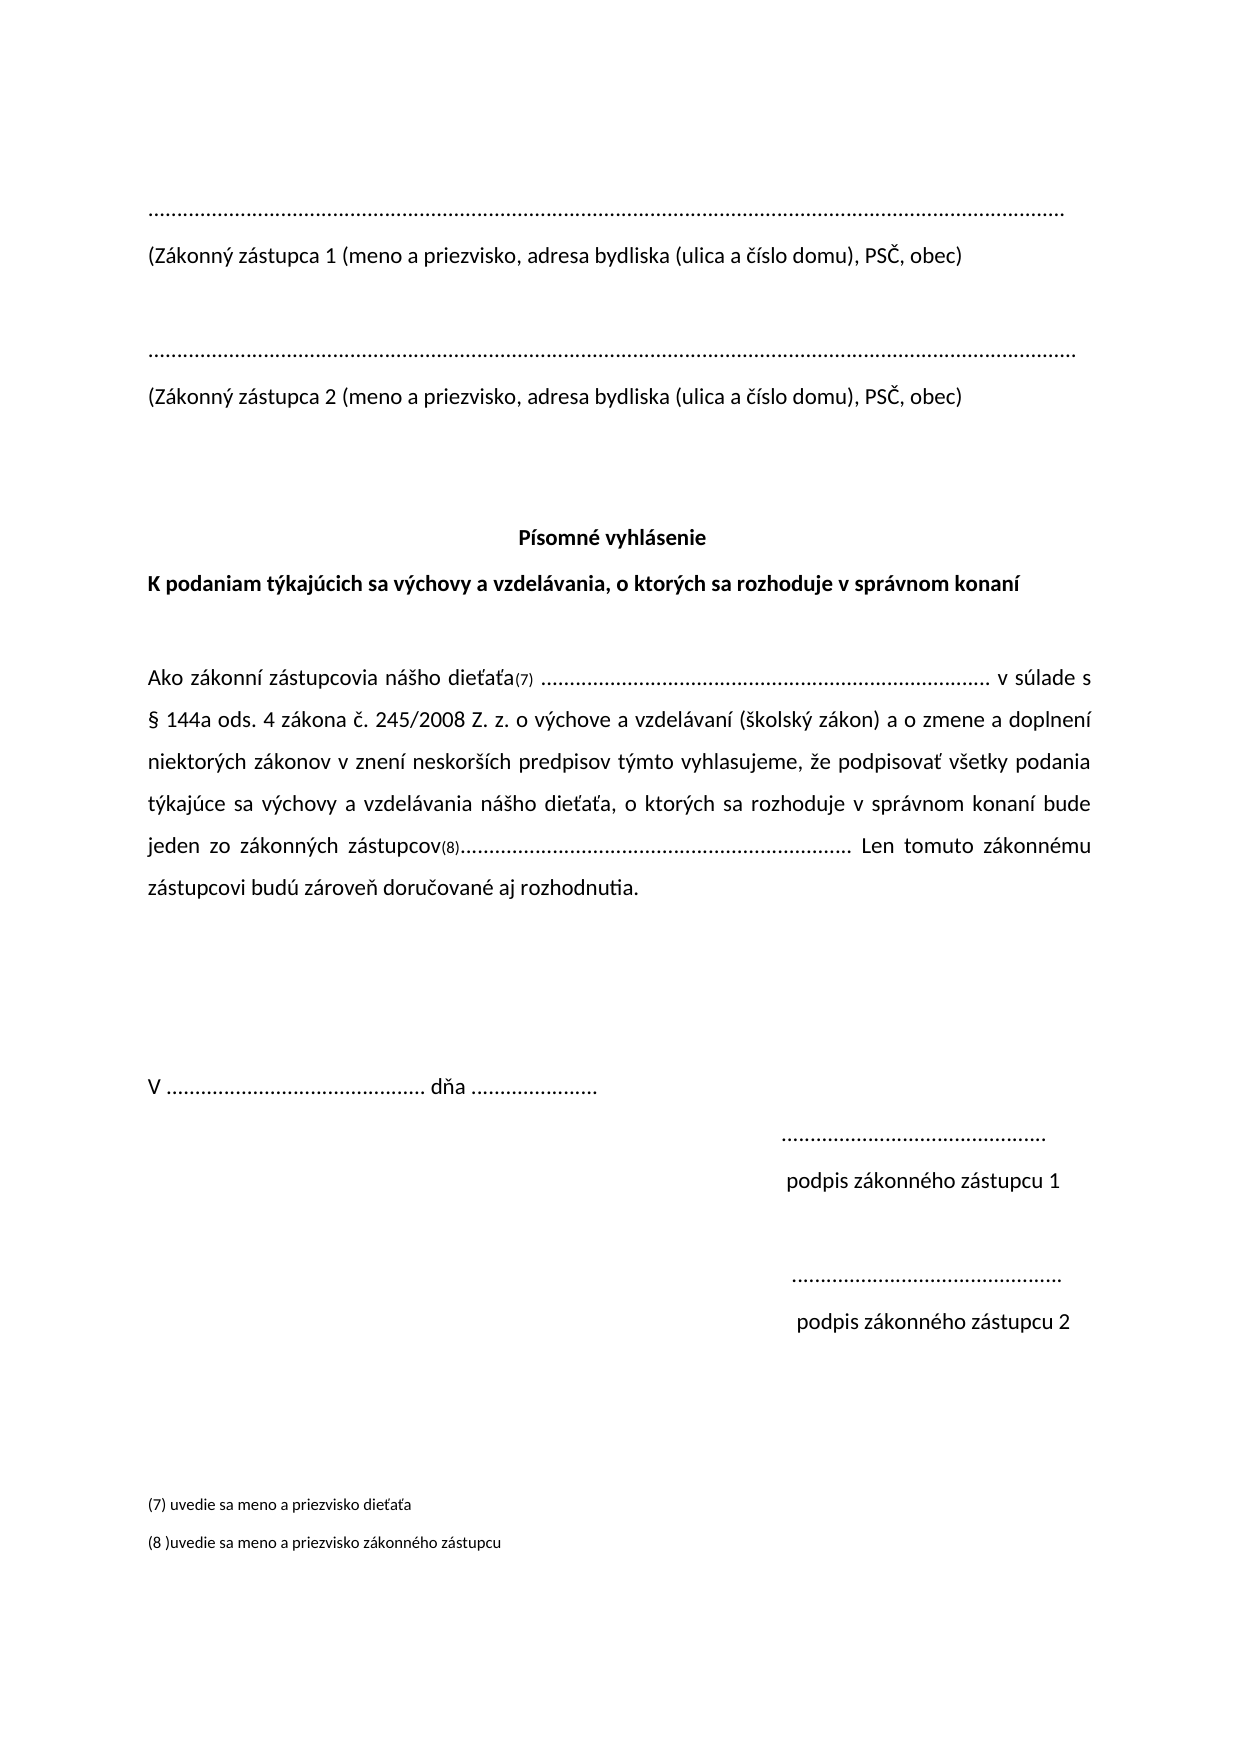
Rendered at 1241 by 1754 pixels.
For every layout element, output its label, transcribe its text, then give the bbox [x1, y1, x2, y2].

text Písomné vyhlásenie [148, 523, 1093, 551]
text (Zákonný zástupca 2 (meno a priezvisko, adresa bydliska (ulica a číslo domu), PSČ, obec) [148, 382, 1093, 410]
text (8 )uvedie sa meno a priezvisko zákonného zástupcu [148, 1533, 1093, 1553]
text (Zákonný zástupca 1 (meno a priezvisko, adresa bydliska (ulica a číslo domu), PSČ, obec) [148, 241, 1093, 269]
text V ............................................. dňa ...................... [148, 1072, 1093, 1100]
text ................................................................................................................................................................. [148, 335, 1093, 363]
text ............................................... [148, 1260, 1093, 1288]
text podpis zákonného zástupcu 1 [148, 1166, 1093, 1194]
text ............................................................................................................................................................... [148, 194, 1093, 222]
text .............................................. [148, 1119, 1093, 1147]
text (7) uvedie sa meno a priezvisko dieťaťa [148, 1494, 1093, 1514]
text K podaniam týkajúcich sa výchovy a vzdelávania, o ktorých sa rozhoduje v správnom konaní [148, 569, 1093, 597]
text Ako zákonní zástupcovia nášho dieťaťa(7) .............................................................................. v súlade s § 144a ods. 4 zákona č. 245/2008 Z. z. o výchove a vzdelávaní (školský zákon) a o zmene a doplnení niektorých zákonov v znení neskorších predpisov týmto vyhlasujeme, že podpisovať všetky podania týkajúce sa výchovy a vzdelávania nášho dieťaťa, o ktorých sa rozhoduje v správnom konaní bude jeden zo zákonných zástupcov(8).................................................................... Len tomuto zákonnému zástupcovi budú zároveň doručované aj rozhodnutia. [148, 663, 1093, 901]
text podpis zákonného zástupcu 2 [148, 1307, 1093, 1335]
